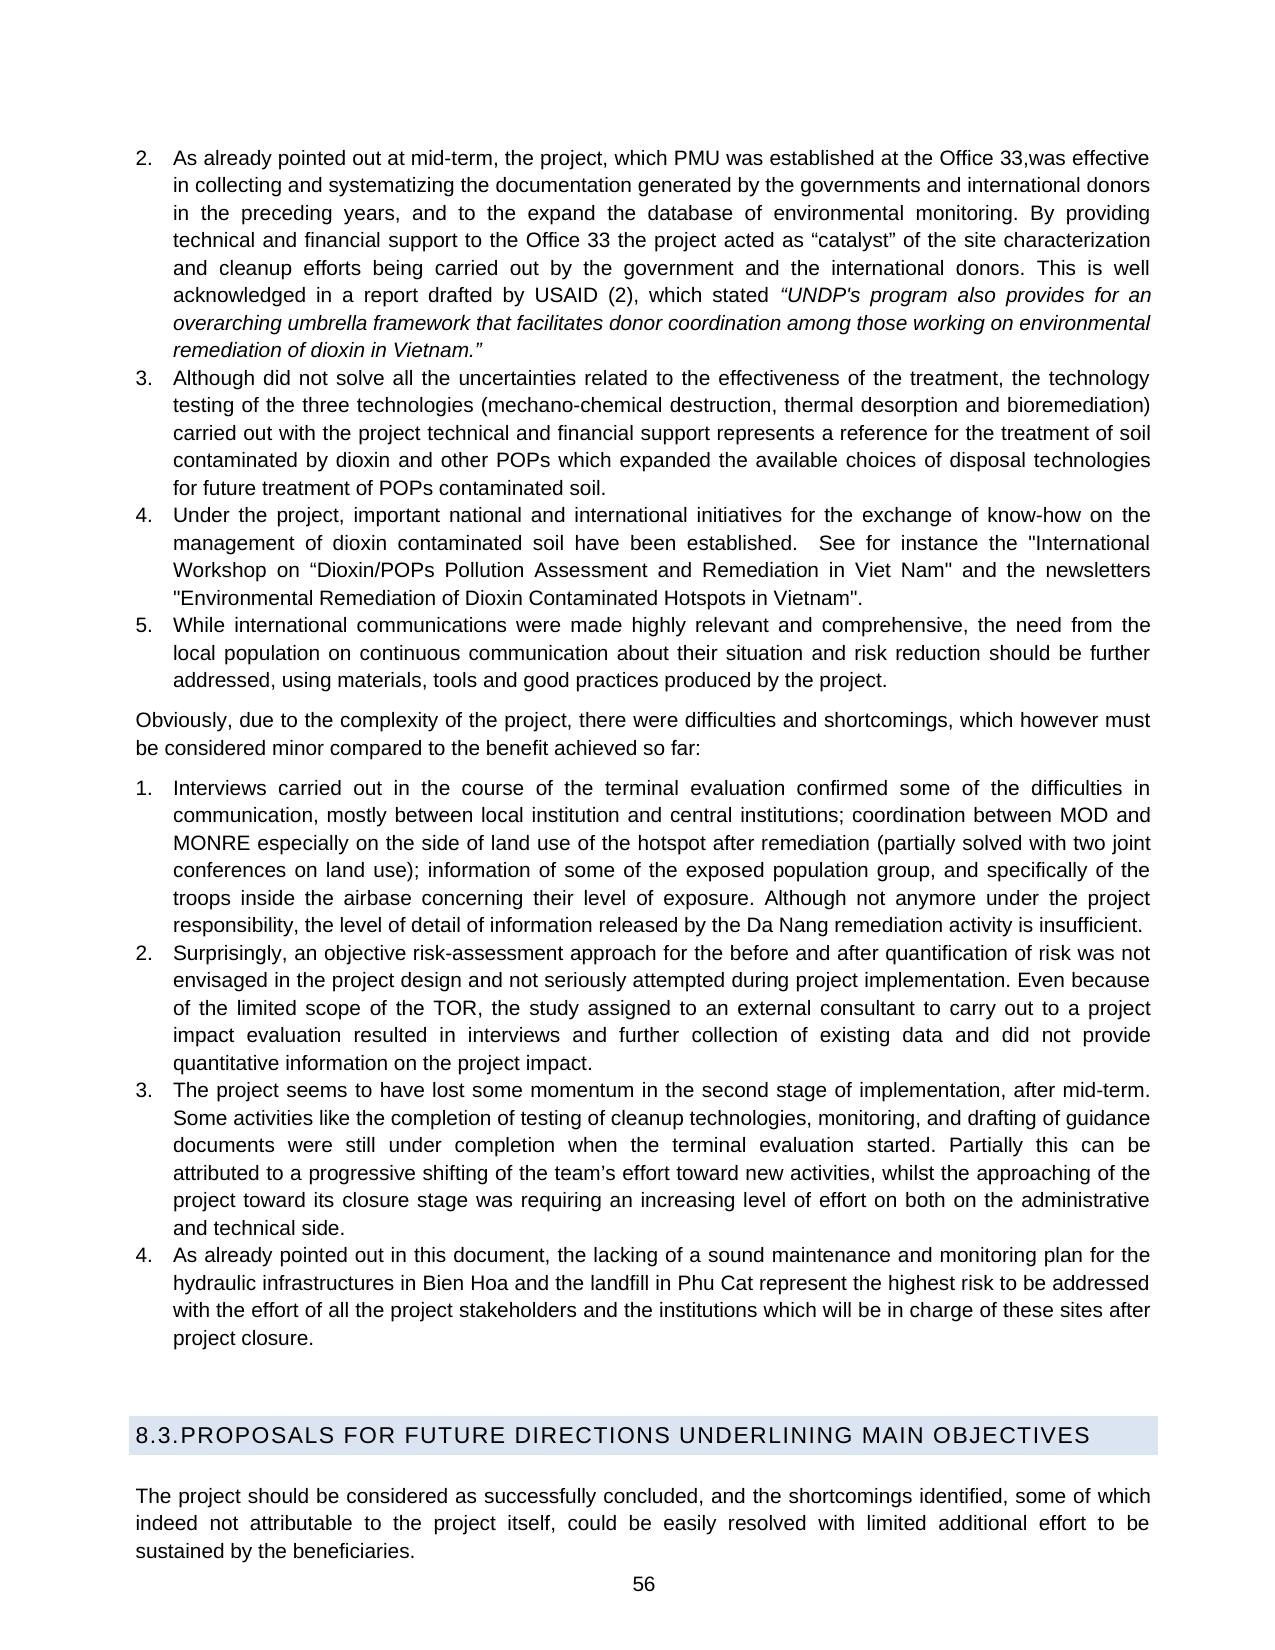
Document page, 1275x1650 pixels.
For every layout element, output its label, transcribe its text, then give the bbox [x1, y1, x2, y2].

list Surprisingly, an objective risk-assessment approach for the before and after quantification of risk was not envisaged in the project design and not seriously attempted during project implementation. Even because of the limited scope of the TOR, the study assigned to an external consultant to carry out to a project impact evaluation resulted in interviews and further collection of existing data and did not provide quantitative information on the project impact. [135, 941, 1152, 1075]
list Although did not solve all the uncertainties related to the effectiveness of the treatment, the technology testing of the three technologies (mechano-chemical destruction, thermal desorption and bioremediation) carried out with the project technical and financial support represents a reference for the treatment of soil contaminated by dioxin and other POPs which expanded the available choices of disposal technologies for future treatment of POPs contaminated soil. [135, 366, 1152, 500]
subtitle Proposals for future directions underlining main objectives [135, 1422, 1152, 1448]
list The project seems to have lost some momentum in the second stage of implementation, after mid-term. Some activities like the completion of testing of cleanup technologies, monitoring, and drafting of guidance documents were still under completion when the terminal evaluation started. Partially this can be attributed to a progressive shifting of the team’s effort toward new activities, whilst the approaching of the project toward its closure stage was requiring an increasing level of effort on both on the administrative and technical side. [135, 1078, 1152, 1240]
list Under the project, important national and international initiatives for the exchange of know-how on the management of dioxin contaminated soil have been established. See for instance the "International Workshop on “Dioxin/POPs Pollution Assessment and Remediation in Viet Nam" and the newsletters "Environmental Remediation of Dioxin Contaminated Hotspots in Vietnam". [135, 503, 1152, 610]
list While international communications were made highly relevant and comprehensive, the need from the local population on continuous communication about their situation and risk reduction should be further addressed, using materials, tools and good practices produced by the project. [135, 613, 1152, 692]
list As already pointed out at mid-term, the project, which PMU was established at the Office 33,was effective in collecting and systematizing the documentation generated by the governments and international donors in the preceding years, and to the expand the database of environmental monitoring. By providing technical and financial support to the Office 33 the project acted as “catalyst” of the site characterization and cleanup efforts being carried out by the government and the international donors. This is well acknowledged in a report drafted by USAID (2), which stated “UNDP's program also provides for an overarching umbrella framework that facilitates donor coordination among those working on environmental remediation of dioxin in Vietnam.” [135, 146, 1152, 362]
list As already pointed out in this document, the lacking of a sound maintenance and monitoring plan for the hydraulic infrastructures in Bien Hoa and the landfill in Phu Cat represent the highest risk to be addressed with the effort of all the project stakeholders and the institutions which will be in charge of these sites after project closure. [135, 1243, 1152, 1350]
list Interviews carried out in the course of the terminal evaluation confirmed some of the difficulties in communication, mostly between local institution and central institutions; coordination between MOD and MONRE especially on the side of land use of the hotspot after remediation (partially solved with two joint conferences on land use); information of some of the exposed population group, and specifically of the troops inside the airbase concerning their level of exposure. Although not anymore under the project responsibility, the level of detail of information released by the Da Nang remediation activity is insufficient. [135, 776, 1152, 937]
text Obviously, due to the complexity of the project, there were difficulties and shortcomings, which however must be considered minor compared to the benefit achieved so far: [135, 708, 1152, 760]
text The project should be considered as successfully concluded, and the shortcomings identified, some of which indeed not attributable to the project itself, could be easily resolved with limited additional effort to be sustained by the beneficiaries. [135, 1483, 1152, 1562]
